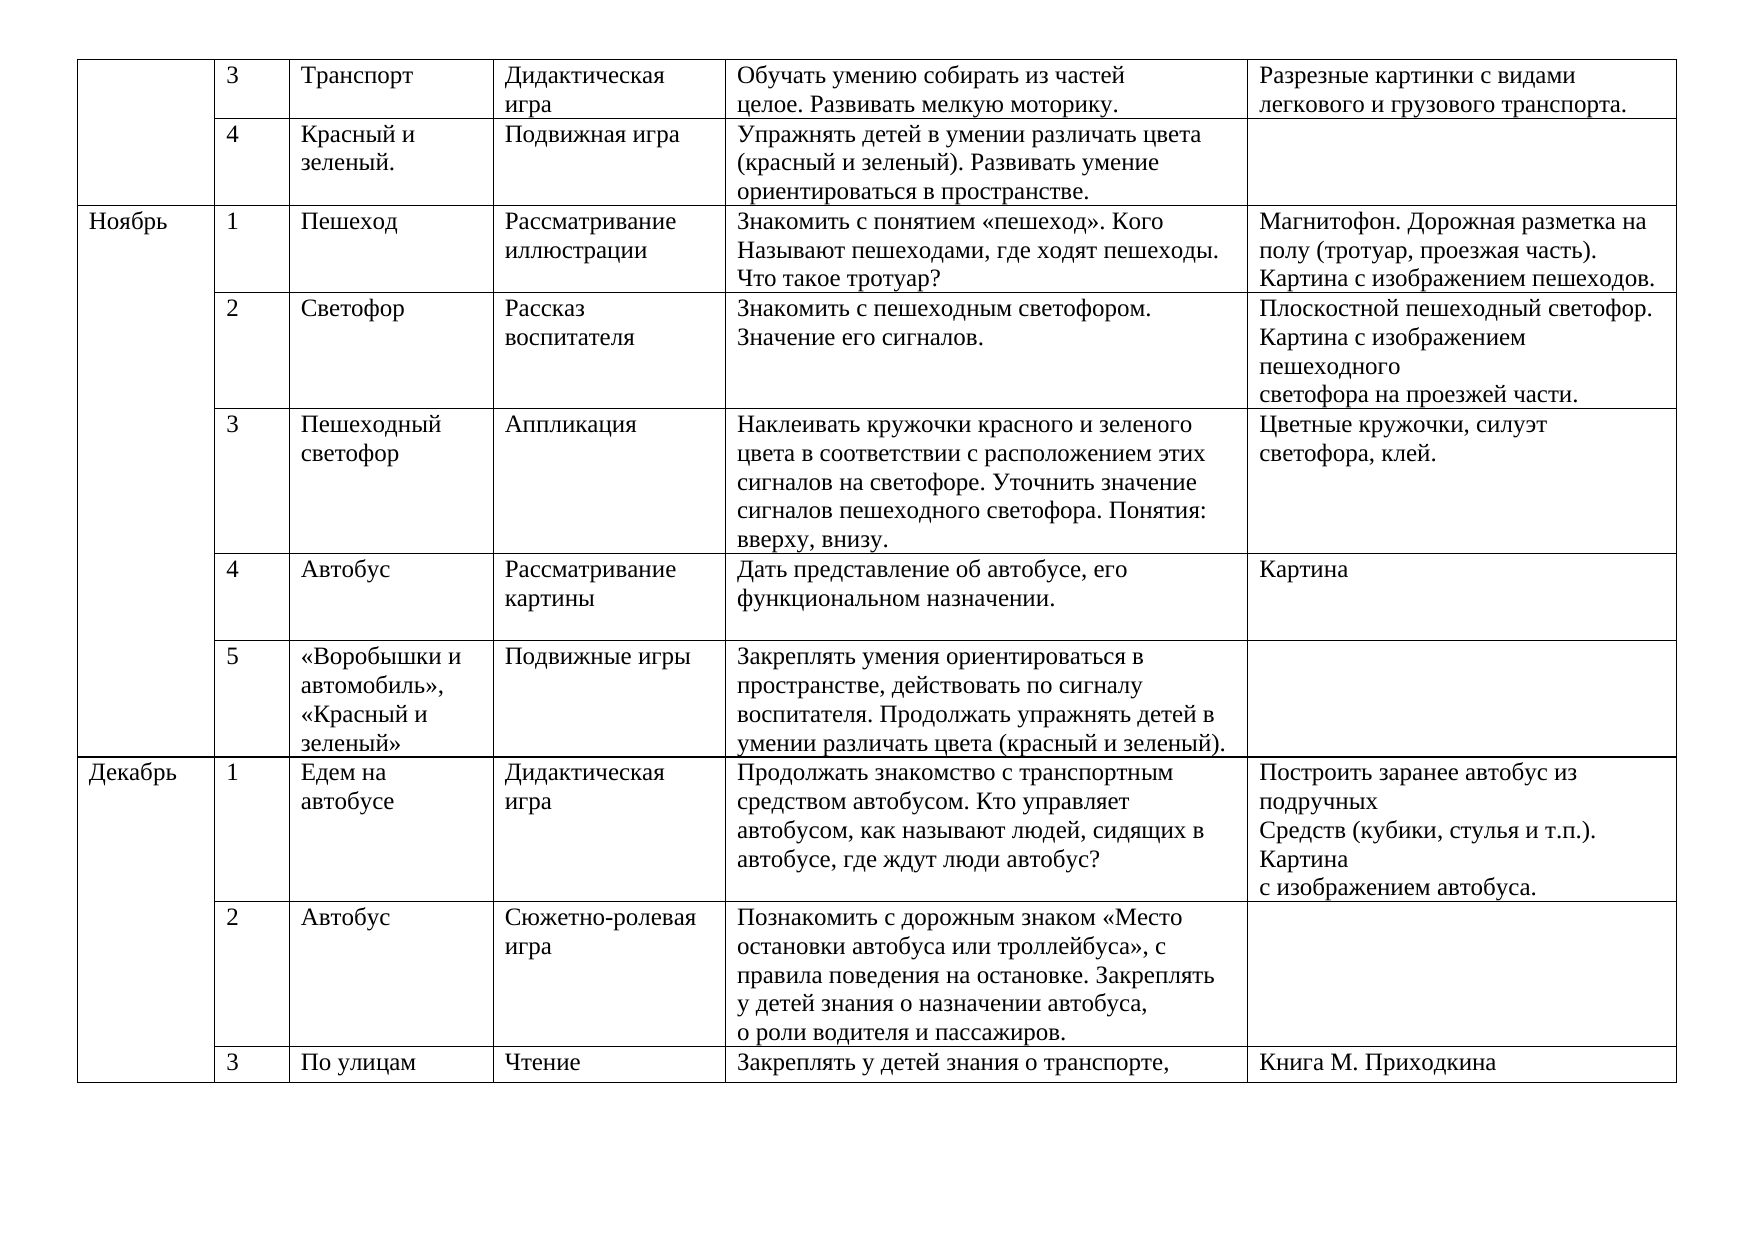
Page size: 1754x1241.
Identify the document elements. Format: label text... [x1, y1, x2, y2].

table_cell 4 [215, 119, 289, 205]
table_cell По улицам города [290, 1047, 493, 1082]
table_cell Разрезные картинки с видами легкового и грузового транспорта. [1248, 60, 1676, 118]
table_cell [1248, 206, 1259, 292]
table_cell Продолжать знакомство с транспортным средством автобусом. Кто управляет автобусом, как называют людей, сидящих в автобусе, где ждут люди автобус? [726, 758, 1247, 901]
table_cell Пешеходный светофор [290, 409, 493, 553]
table_cell [1248, 119, 1676, 205]
table_cell Цветные кружочки, силуэт светофора, клей. [1248, 409, 1676, 553]
table_cell Закреплять у детей знания о транспорте, его назначении (грузовой, легковой, пассажирский). [726, 1047, 1247, 1082]
table_cell 3 [215, 1047, 289, 1082]
table_cell Автобус [290, 554, 493, 640]
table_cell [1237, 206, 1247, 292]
table_cell Аппликация [494, 409, 725, 553]
table_cell [1248, 641, 1676, 756]
table_cell Упражнять детей в умении различать цвета (красный и зеленый). Развивать умение ориентироваться в пространстве. [726, 119, 1247, 205]
table_cell Книга М. Приходкина «По улицам города» [1248, 1047, 1676, 1082]
table_cell 3 [215, 409, 289, 553]
table_cell Транспорт [290, 60, 493, 118]
table_cell Картина [1248, 554, 1676, 640]
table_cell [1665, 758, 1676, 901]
table_cell Автобус [290, 902, 493, 1046]
table_cell Знакомить с пешеходным светофором. Значение его сигналов. [726, 293, 1247, 408]
table_cell «Воробышки и автомобиль», «Красный и зеленый» [290, 641, 493, 756]
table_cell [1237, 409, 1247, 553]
table_cell Красный и зеленый. [290, 119, 493, 205]
table_cell Дидактическая игра [494, 60, 725, 118]
table_cell Ноябрь [78, 206, 214, 756]
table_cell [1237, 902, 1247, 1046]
table_cell Декабрь [78, 758, 214, 1082]
table_cell Подвижные игры [494, 641, 725, 756]
table_cell Едем на автобусе [290, 758, 493, 901]
table_cell Светофор [290, 293, 493, 408]
table_cell 4 [215, 554, 289, 640]
table_cell Обучать умению собирать из частей целое. Развивать мелкую моторику. [726, 60, 1247, 118]
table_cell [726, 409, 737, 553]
table_cell 1 [215, 206, 289, 292]
table_cell Закреплять умения ориентироваться в пространстве, действовать по сигналу воспитателя. Продолжать упражнять детей в умении различать цвета (красный и зеленый). [726, 641, 1247, 756]
table_cell [1248, 902, 1676, 1046]
table_cell Дать представление об автобусе, его функциональном назначении. [726, 554, 1247, 640]
table_cell 3 [215, 60, 289, 118]
table_cell Чтение [494, 1047, 725, 1082]
table_cell Сюжетно-ролевая игра [494, 902, 725, 1046]
table_cell Плоскостной пешеходный светофор. Картина с изображением пешеходного светофора на проезжей части. [1248, 293, 1676, 408]
table_cell 2 [215, 293, 289, 408]
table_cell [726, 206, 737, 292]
table_cell Рассказ воспитателя [494, 293, 725, 408]
table_cell Рассматривание иллюстрации [494, 206, 725, 292]
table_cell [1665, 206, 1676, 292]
table_cell 2 [215, 902, 289, 1046]
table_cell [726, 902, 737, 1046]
table_cell Дидактическая игра [494, 758, 725, 901]
table_cell Рассматривание картины [494, 554, 725, 640]
table_cell 1 [215, 758, 289, 901]
table_cell 5 [215, 641, 289, 756]
table_cell Пешеход [290, 206, 493, 292]
table_cell Подвижная игра [494, 119, 725, 205]
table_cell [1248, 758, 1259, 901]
